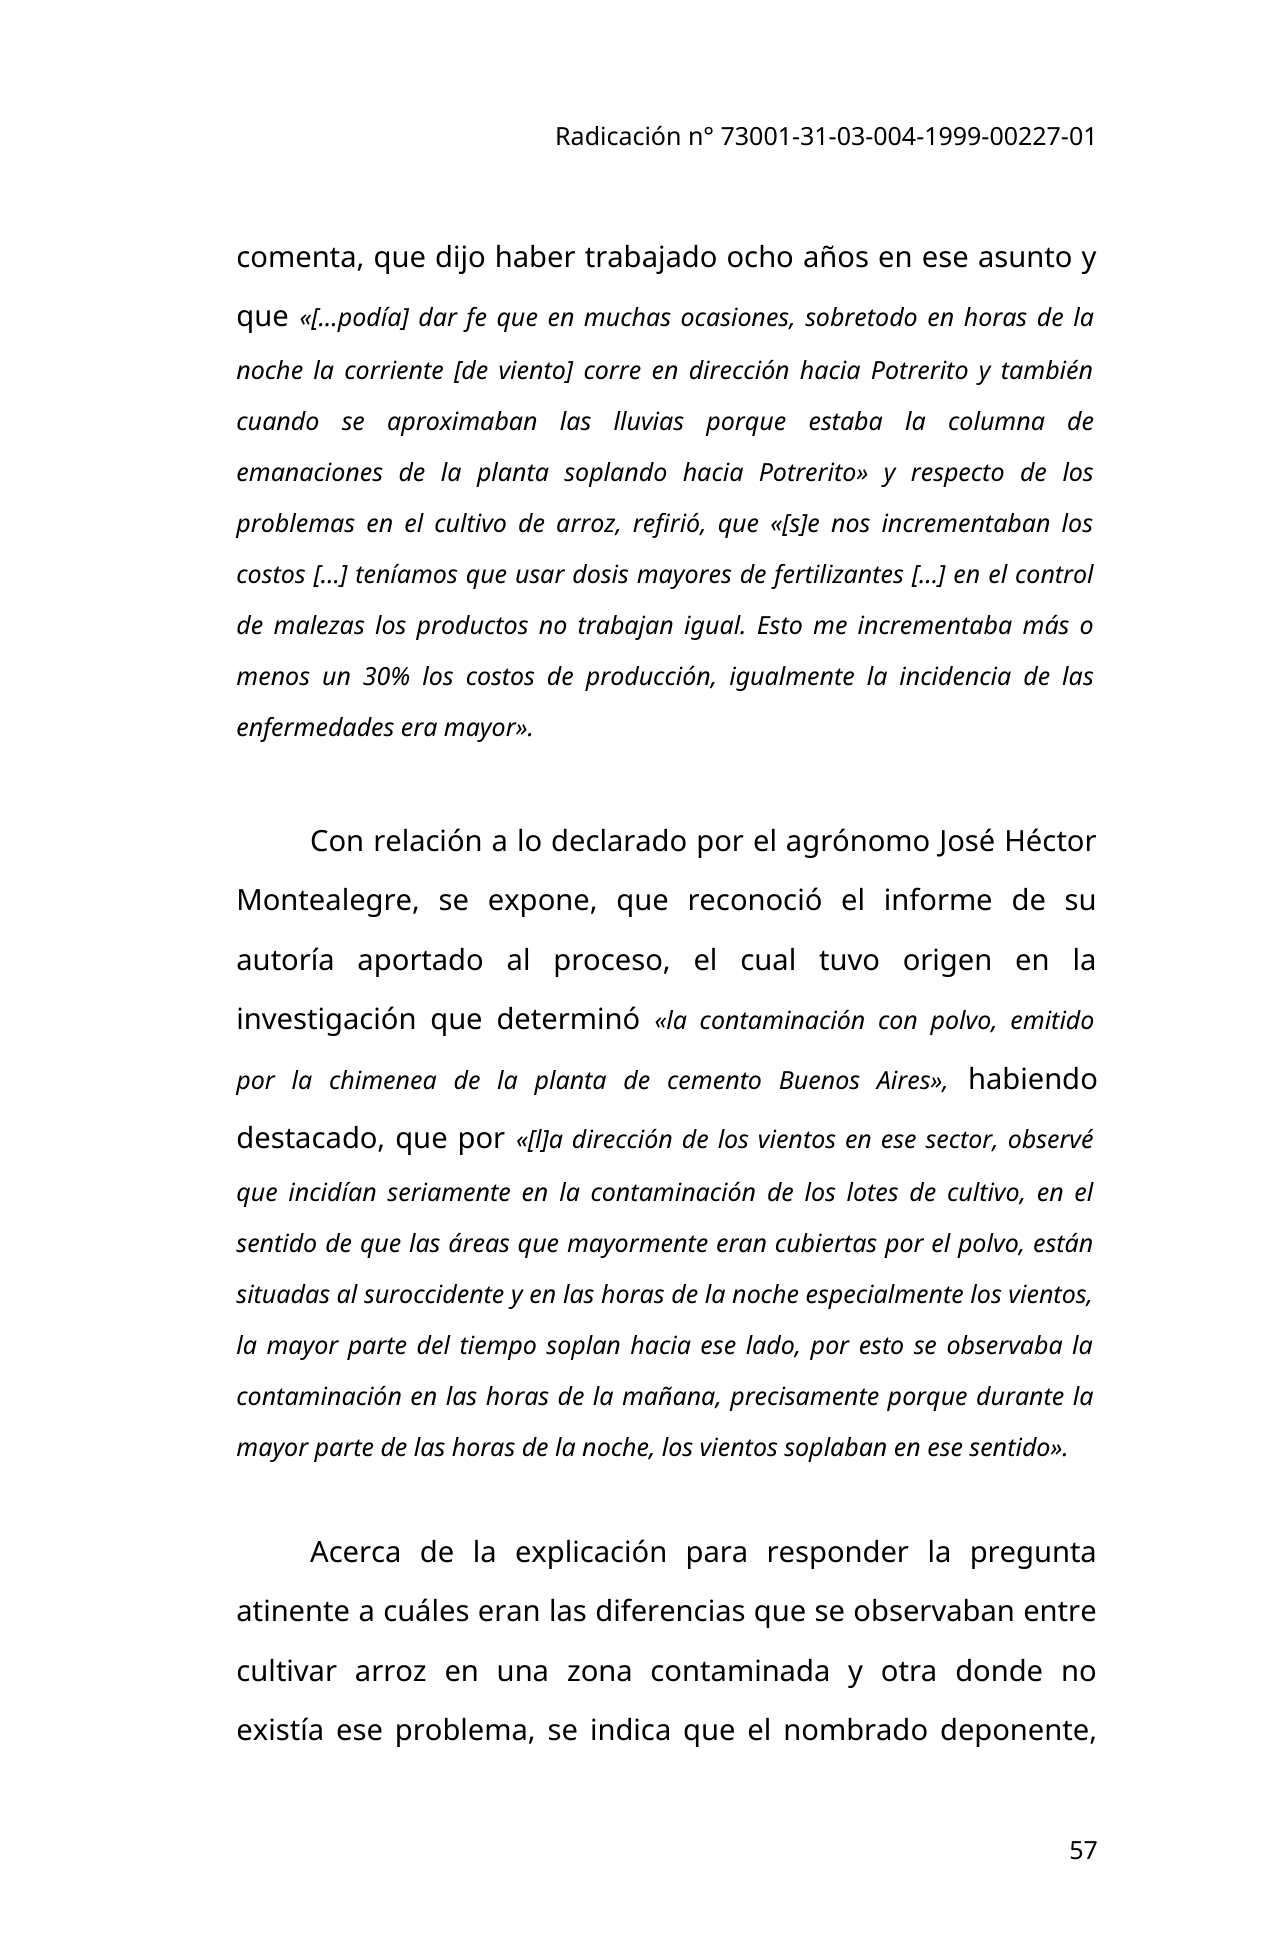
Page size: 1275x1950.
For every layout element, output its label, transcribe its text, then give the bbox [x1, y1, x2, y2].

text Con relación a lo declarado por el agrónomo José Héctor Montealegre, se expone, que reconoció el informe de su autoría aportado al proceso, el cual tuvo origen en la investigación que determinó «la contaminación con polvo, emitido por la chimenea de la planta de cemento Buenos Aires», habiendo destacado, que por «[l]a dirección de los vientos en ese sector, observé que incidían seriamente en la contaminación de los lotes de cultivo, en el sentido de que las áreas que mayormente eran cubiertas por el polvo, están situadas al suroccidente y en las horas de la noche especialmente los vientos, la mayor parte del tiempo soplan hacia ese lado, por esto se observaba la contaminación en las horas de la mañana, precisamente porque durante la mayor parte de las horas de la noche, los vientos soplaban en ese sentido». [236, 820, 1098, 1463]
